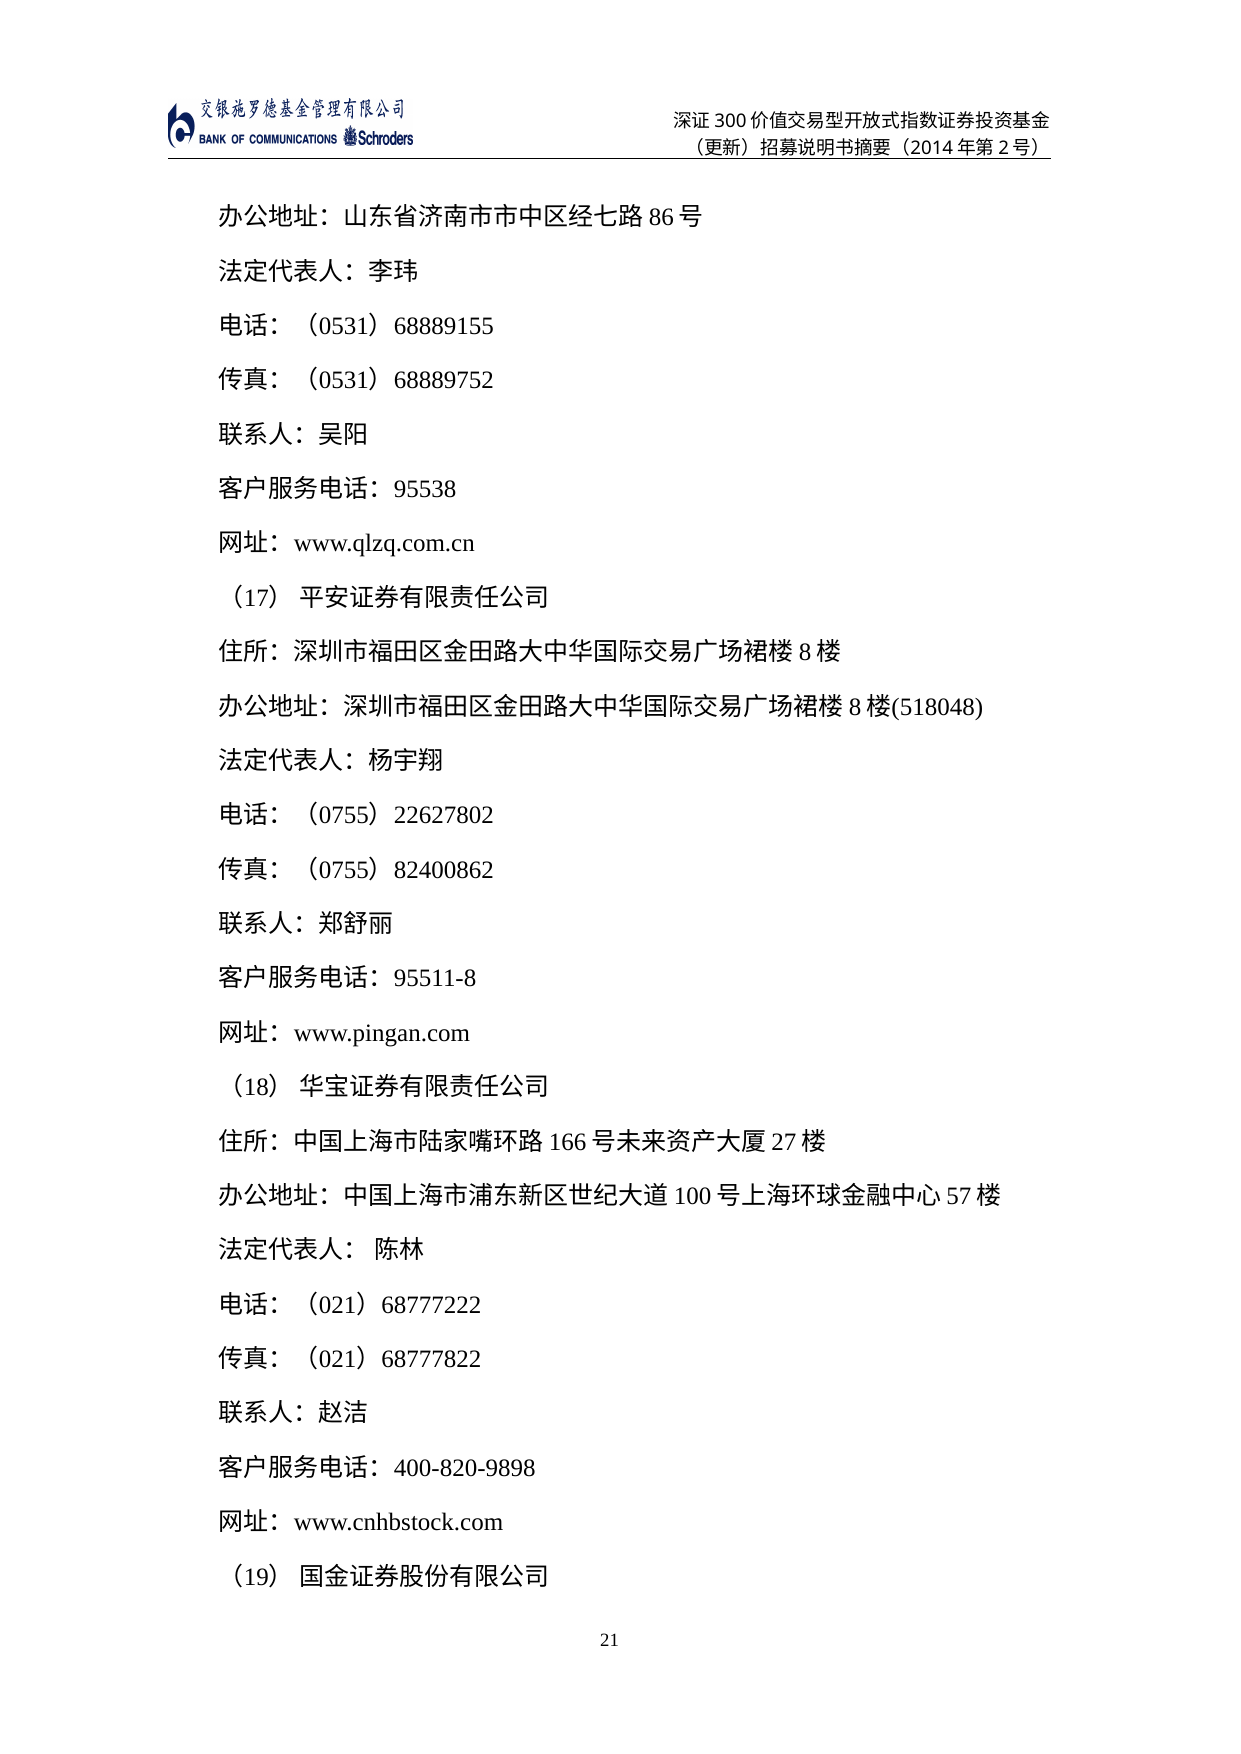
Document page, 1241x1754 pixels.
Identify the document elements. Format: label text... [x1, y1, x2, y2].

text 法定代表人：杨宇翔 [169, 740, 1050, 777]
text 办公地址：深圳市福田区金田路大中华国际交易广场裙楼8楼(518048) [169, 686, 1050, 722]
text 客户服务电话：95538 [169, 468, 1050, 505]
text 法定代表人：李玮 [169, 251, 1050, 287]
text 住所：中国上海市陆家嘴环路166号未来资产大厦27楼 [169, 1121, 1050, 1157]
text 客户服务电话：95511-8 [169, 958, 1050, 994]
text 网址：www.cnhbstock.com [169, 1502, 1050, 1538]
text 客户服务电话：400-820-9898 [169, 1447, 1050, 1483]
text 联系人：吴阳 [169, 414, 1050, 450]
text 传真：（0531）68889752 [169, 360, 1050, 396]
text 网址：www.pingan.com [169, 1012, 1050, 1048]
text 电话：（0531）68889155 [169, 305, 1050, 342]
text 传真：（021）68777822 [169, 1338, 1050, 1375]
text 办公地址：中国上海市浦东新区世纪大道100号上海环球金融中心57楼 [169, 1175, 1050, 1212]
picture [168, 98, 413, 148]
text （19） 国金证券股份有限公司 [169, 1556, 1050, 1592]
text 法定代表人： 陈林 [169, 1230, 1050, 1266]
text 办公地址：山东省济南市市中区经七路86号 [169, 197, 1050, 233]
text 联系人：郑舒丽 [169, 903, 1050, 940]
text 联系人：赵洁 [169, 1393, 1050, 1429]
text （18） 华宝证券有限责任公司 [169, 1067, 1050, 1103]
text （17） 平安证券有限责任公司 [169, 577, 1050, 613]
text 电话：（021）68777222 [169, 1284, 1050, 1320]
text 网址：www.qlzq.com.cn [169, 523, 1050, 559]
text 传真：（0755）82400862 [169, 849, 1050, 885]
text 电话：（0755）22627802 [169, 795, 1050, 831]
text 住所：深圳市福田区金田路大中华国际交易广场裙楼8楼 [169, 632, 1050, 668]
